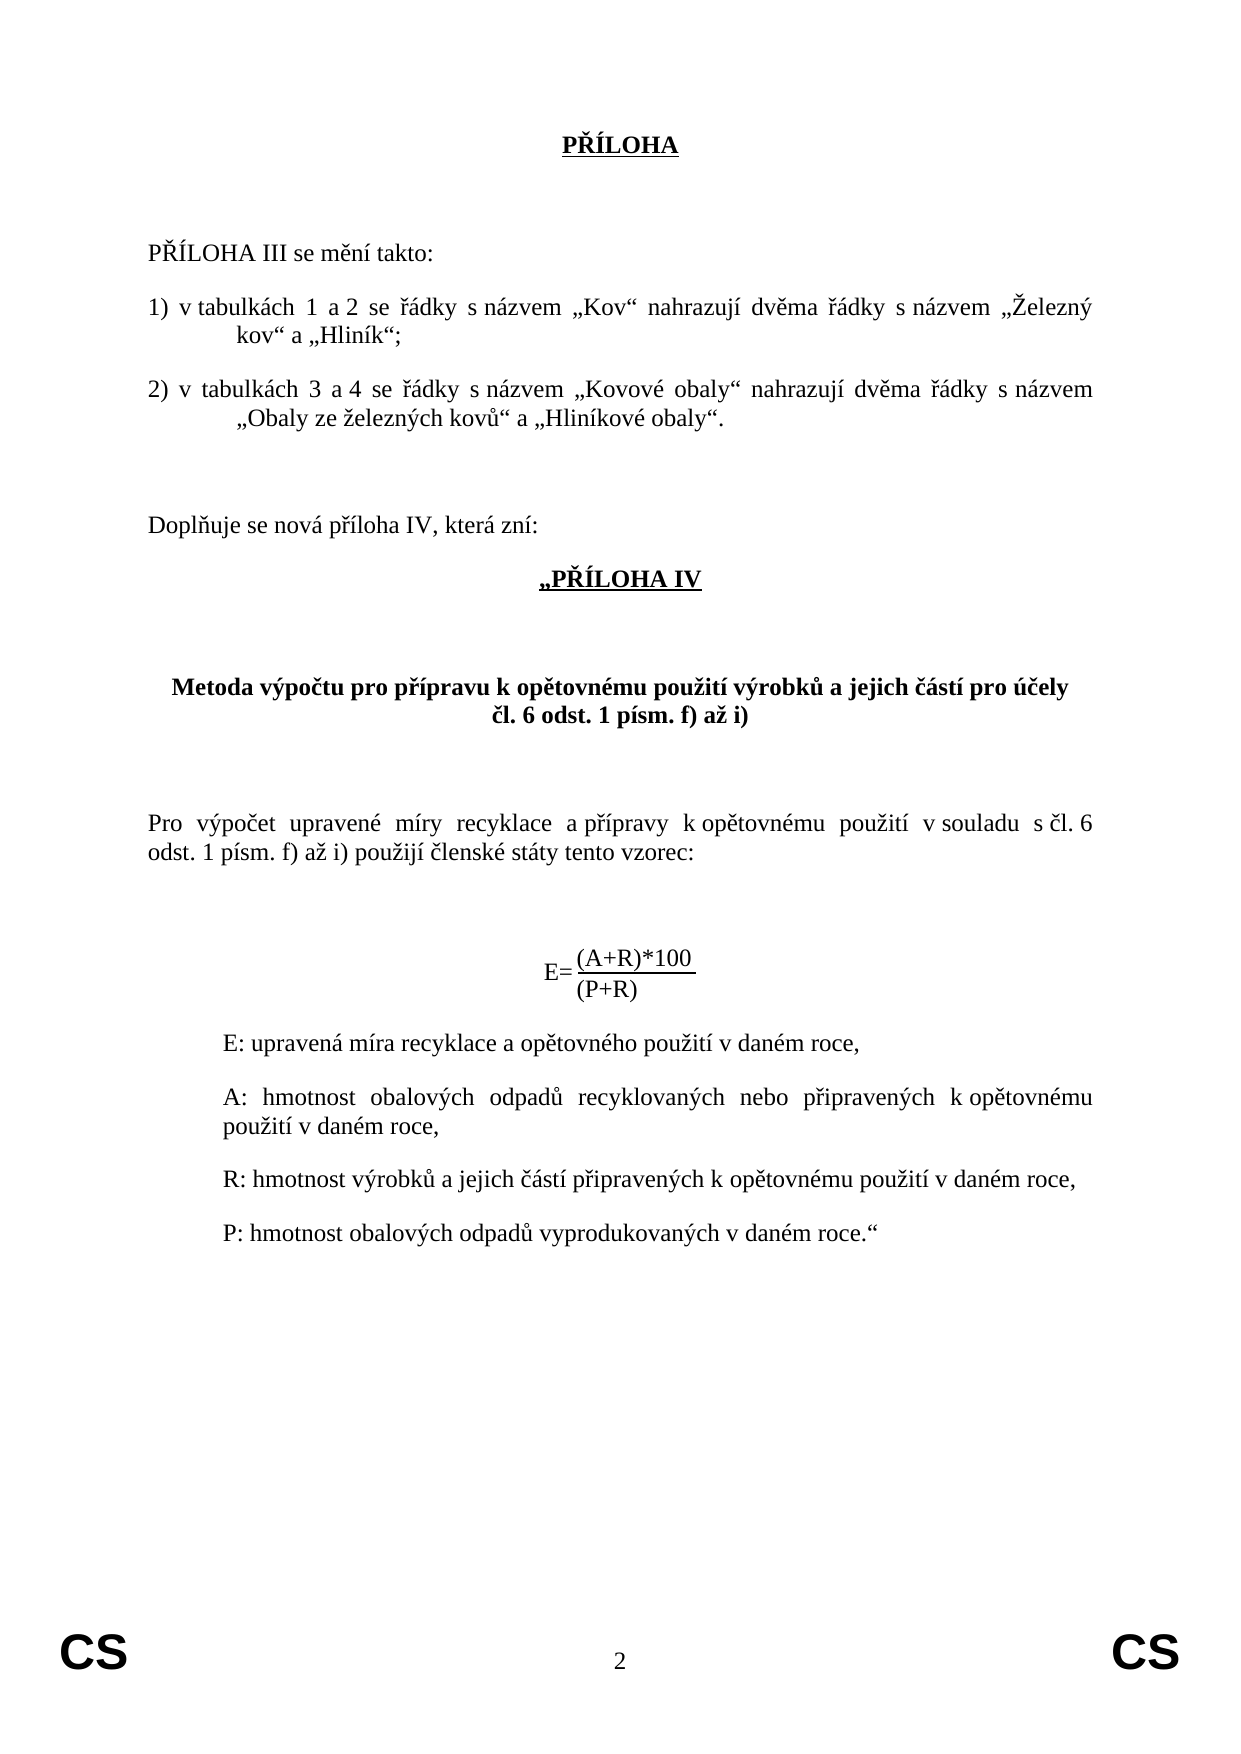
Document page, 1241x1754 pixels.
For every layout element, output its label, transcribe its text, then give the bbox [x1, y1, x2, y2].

text 2) v tabulkách 3 a 4 se řádky s názvem „Kovové obaly“ nahrazují dvěma řádky s názvem „Obaly ze železných kovů“ a „Hliníkové obaly“. [148, 374, 1093, 432]
text PŘÍLOHA [148, 131, 1093, 159]
text Pro výpočet upravené míry recyklace a přípravy k opětovnému použití v souladu s čl. 6 odst. 1 písm. f) až i) použijí členské státy tento vzorec: [148, 808, 1093, 866]
text E: upravená míra recyklace a opětovného použití v daném roce, [223, 1028, 1093, 1057]
text P: hmotnost obalových odpadů vyprodukovaných v daném roce.“ [223, 1218, 1093, 1247]
text „PŘÍLOHA IV [148, 564, 1093, 593]
text A: hmotnost obalových odpadů recyklovaných nebo připravených k opětovnému použití v daném roce, [223, 1082, 1093, 1139]
text Doplňuje se nová příloha IV, která zní: [148, 511, 1093, 539]
text Metoda výpočtu pro přípravu k opětovnému použití výrobků a jejich částí pro účely čl. 6 odst. 1 písm. f) až i) [148, 672, 1093, 729]
text PŘÍLOHA III se mění takto: [148, 238, 1093, 267]
text R: hmotnost výrobků a jejich částí připravených k opětovnému použití v daném roce, [223, 1164, 1093, 1193]
text 1) v tabulkách 1 a 2 se řádky s názvem „Kov“ nahrazují dvěma řádky s názvem „Železný kov“ a „Hliník“; [148, 292, 1093, 349]
